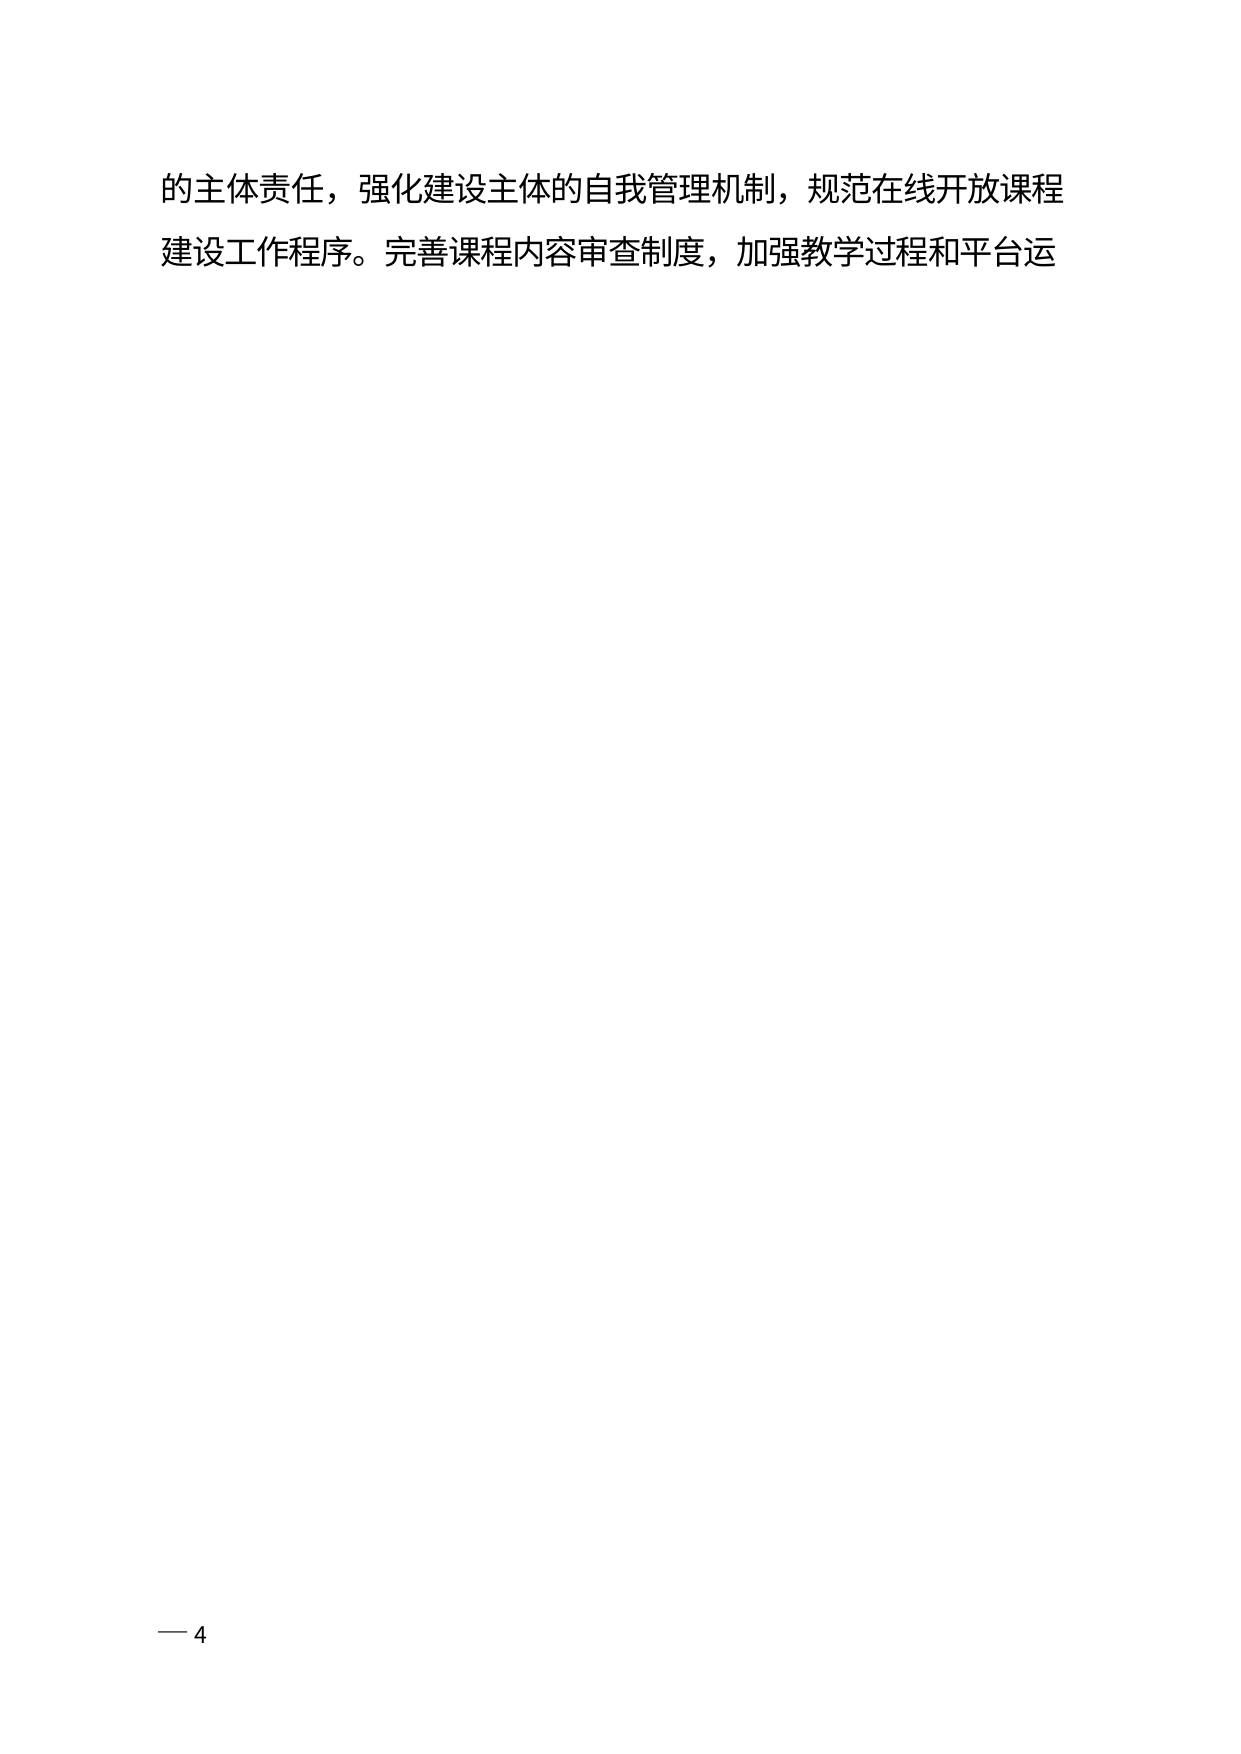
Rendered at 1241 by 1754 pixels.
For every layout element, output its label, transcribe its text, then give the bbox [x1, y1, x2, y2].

text 的主体责任，强化建设主体的自我管理机制，规范在线开放课程建设工作程序。完善课程内容审查制度，加强教学过程和平台运 [160, 162, 1081, 274]
